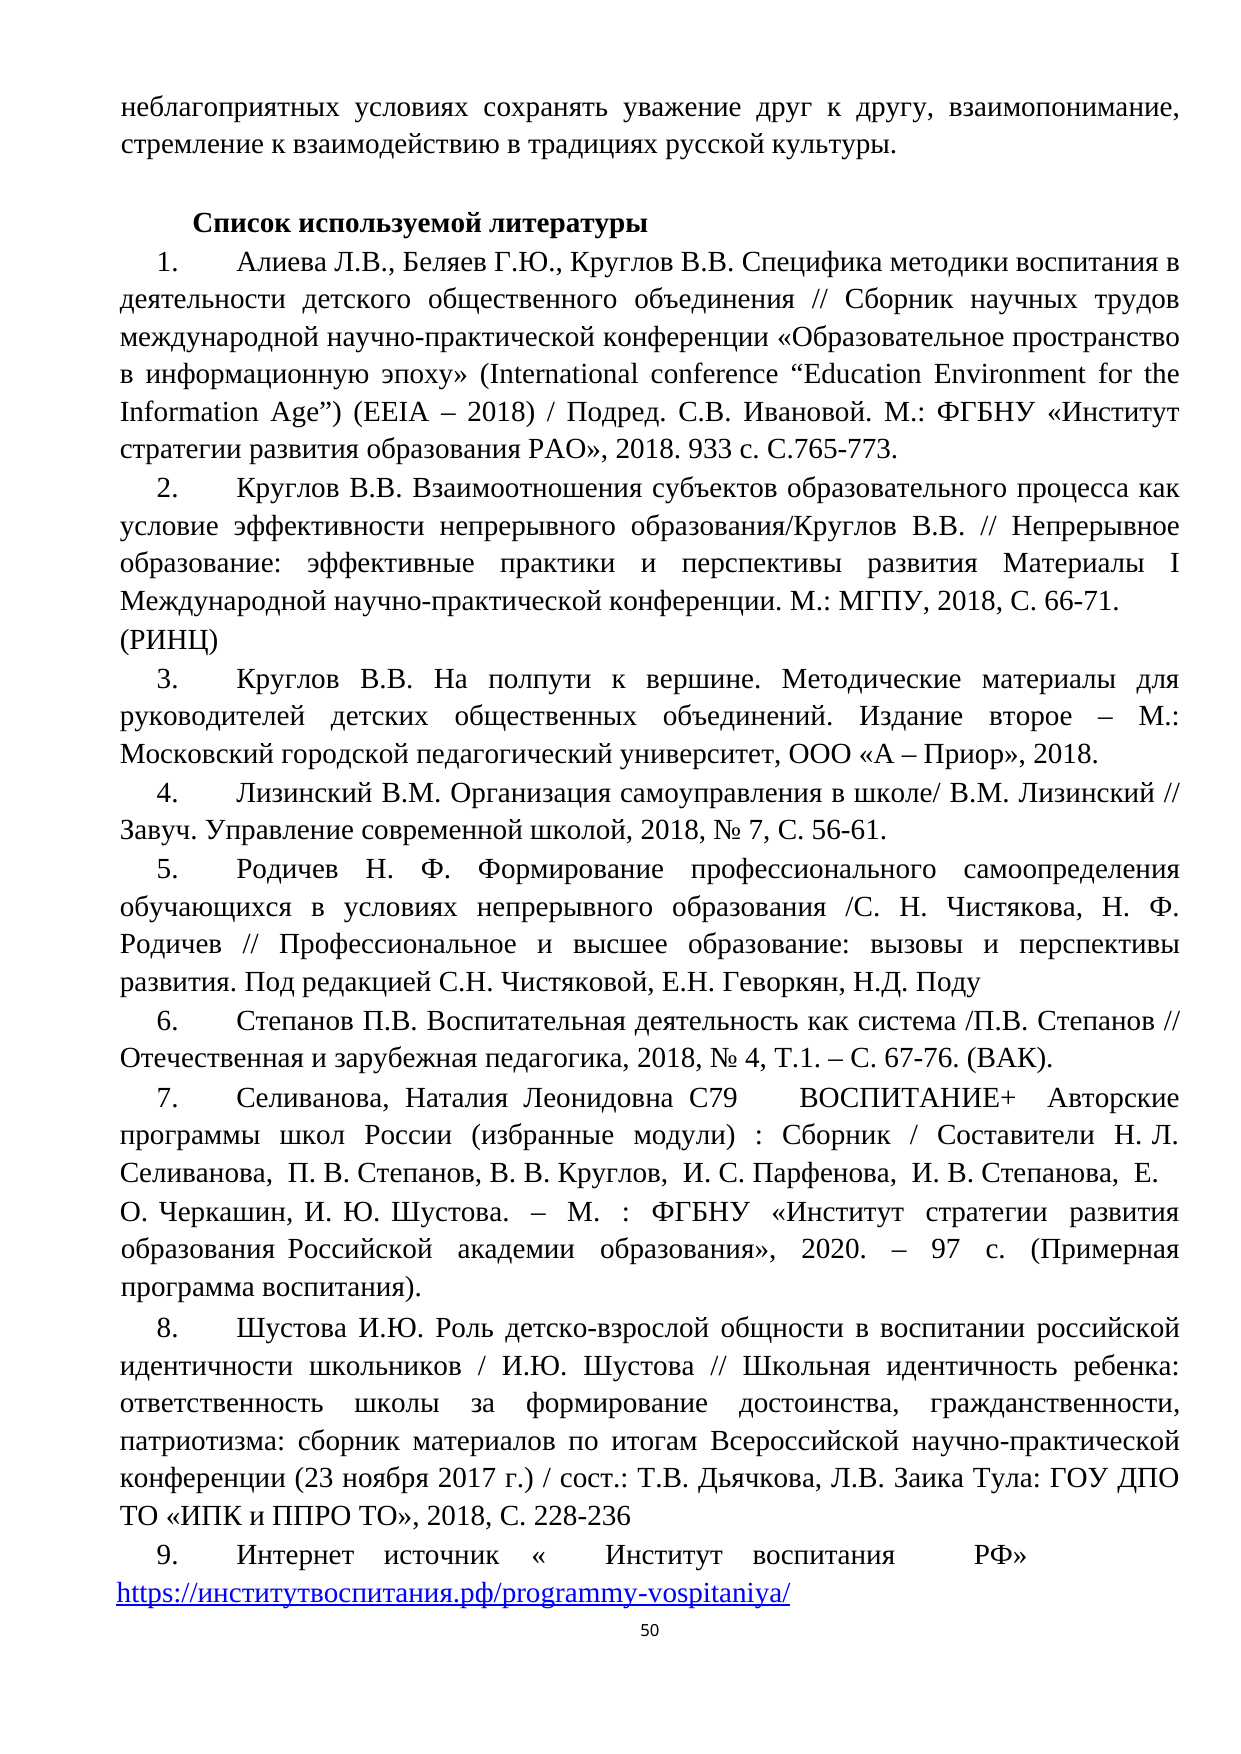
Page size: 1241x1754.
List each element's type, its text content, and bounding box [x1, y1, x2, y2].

list Селиванова, Наталия Леонидовна С79 ВОСПИТАНИЕ+ Авторские программы школ России (избранные модули) : Сборник / Составители Н. Л. Селиванова, П. В. Степанов, В. В. Круглов, И. С. Парфенова, И. В. Степанова, Е. [119, 1080, 1181, 1188]
list Интернет источник « Институт воспитания РФ» [119, 1537, 1181, 1571]
text https://институтвоспитания.рф/programmy-vospitaniya/ [116, 1575, 1182, 1609]
text (РИНЦ) [119, 622, 1181, 655]
list Шустова И.Ю. Роль детско-взрослой общности в воспитании российской идентичности школьников / И.Ю. Шустова // Школьная идентичность ребенка: ответственность школы за формирование достоинства, гражданственности, патриотизма: сборник материалов по итогам Всероссийской научно-практической конференции (23 ноября 2017 г.) / сост.: Т.В. Дьячкова, Л.В. Заика Тула: ГОУ ДПО ТО «ИПК и ППРО ТО», 2018, С. 228-236 [119, 1311, 1181, 1532]
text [119, 89, 1181, 160]
list Алиева Л.В., Беляев Г.Ю., Круглов В.В. Специфика методики воспитания в деятельности детского общественного объединения // Сборник научных трудов международной научно-практической конференции «Образовательное пространство в информационную эпоху» (International conference “Education Environment for the Information Age”) (EEIA – 2018) / Подред. С.В. Ивановой. М.: ФГБНУ «Институт стратегии развития образования РАО», 2018. 933 с. С.765-773. [119, 244, 1181, 465]
list Круглов В.В. На полпути к вершине. Методические материалы для руководителей детских общественных объединений. Издание второе – М.: Московский городской педагогический университет, ООО «А – Приор», 2018. [119, 661, 1181, 769]
list Степанов П.В. Воспитательная деятельность как система /П.В. Степанов // Отечественная и зарубежная педагогика, 2018, № 4, Т.1. – С. 67-76. (ВАК). [119, 1003, 1181, 1074]
list Круглов В.В. Взаимоотношения субъектов образовательного процесса как условие эффективности непрерывного образования/Круглов В.В. // Непрерывное образование: эффективные практики и перспективы развития Материалы I Международной научно-практической конференции. М.: МГПУ, 2018, С. 66-71. [119, 470, 1181, 616]
text О. Черкашин, И. Ю. Шустова. – М. : ФГБНУ «Институт стратегии развития образования Российской академии образования», 2020. – 97 с. (Примерная программа воспитания). [119, 1194, 1181, 1302]
list Лизинский В.М. Организация самоуправления в школе/ В.М. Лизинский // Завуч. Управление современной школой, 2018, № 7, С. 56-61. [119, 775, 1181, 846]
subtitle Список используемой литературы [192, 205, 1182, 239]
list Родичев Н. Ф. Формирование профессионального самоопределения обучающихся в условиях непрерывного образования /С. Н. Чистякова, Н. Ф. Родичев // Профессиональное и высшее образование: вызовы и перспективы развития. Под редакцией С.Н. Чистяковой, Е.Н. Геворкян, Н.Д. Поду [119, 852, 1181, 998]
